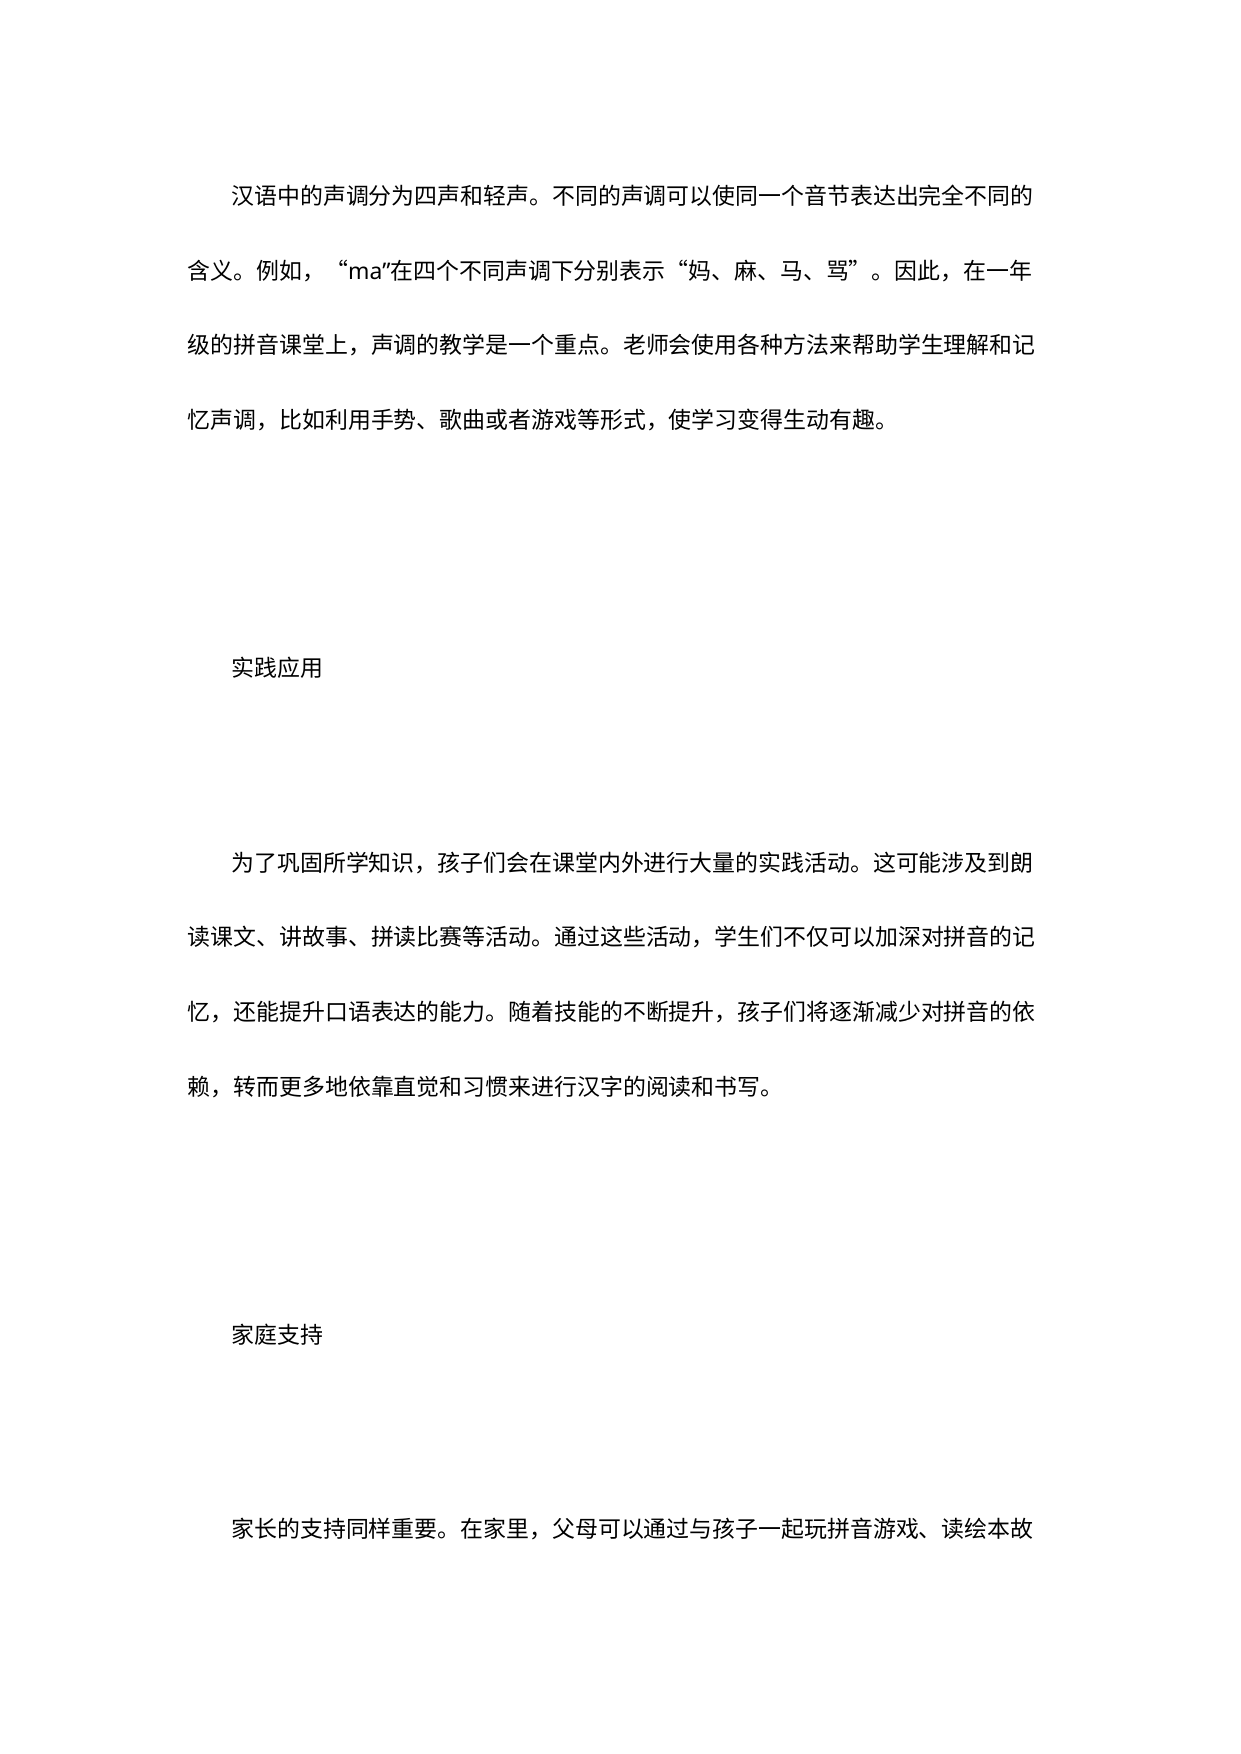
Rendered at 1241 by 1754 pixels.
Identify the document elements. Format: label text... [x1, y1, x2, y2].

text 家庭支持 [187, 1301, 1053, 1366]
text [187, 1495, 1053, 1560]
text 实践应用 [187, 634, 1053, 699]
text 为了巩固所学知识，孩子们会在课堂内外进行大量的实践活动。这可能涉及到朗读课文、讲故事、拼读比赛等活动。通过这些活动，学生们不仅可以加深对拼音的记忆，还能提升口语表达的能力。随着技能的不断提升，孩子们将逐渐减少对拼音的依赖，转而更多地依靠直觉和习惯来进行汉字的阅读和书写。 [187, 828, 1053, 1118]
text 汉语中的声调分为四声和轻声。不同的声调可以使同一个音节表达出完全不同的含义。例如，“ma”在四个不同声调下分别表示“妈、麻、马、骂”。因此，在一年级的拼音课堂上，声调的教学是一个重点。老师会使用各种方法来帮助学生理解和记忆声调，比如利用手势、歌曲或者游戏等形式，使学习变得生动有趣。 [187, 162, 1053, 451]
